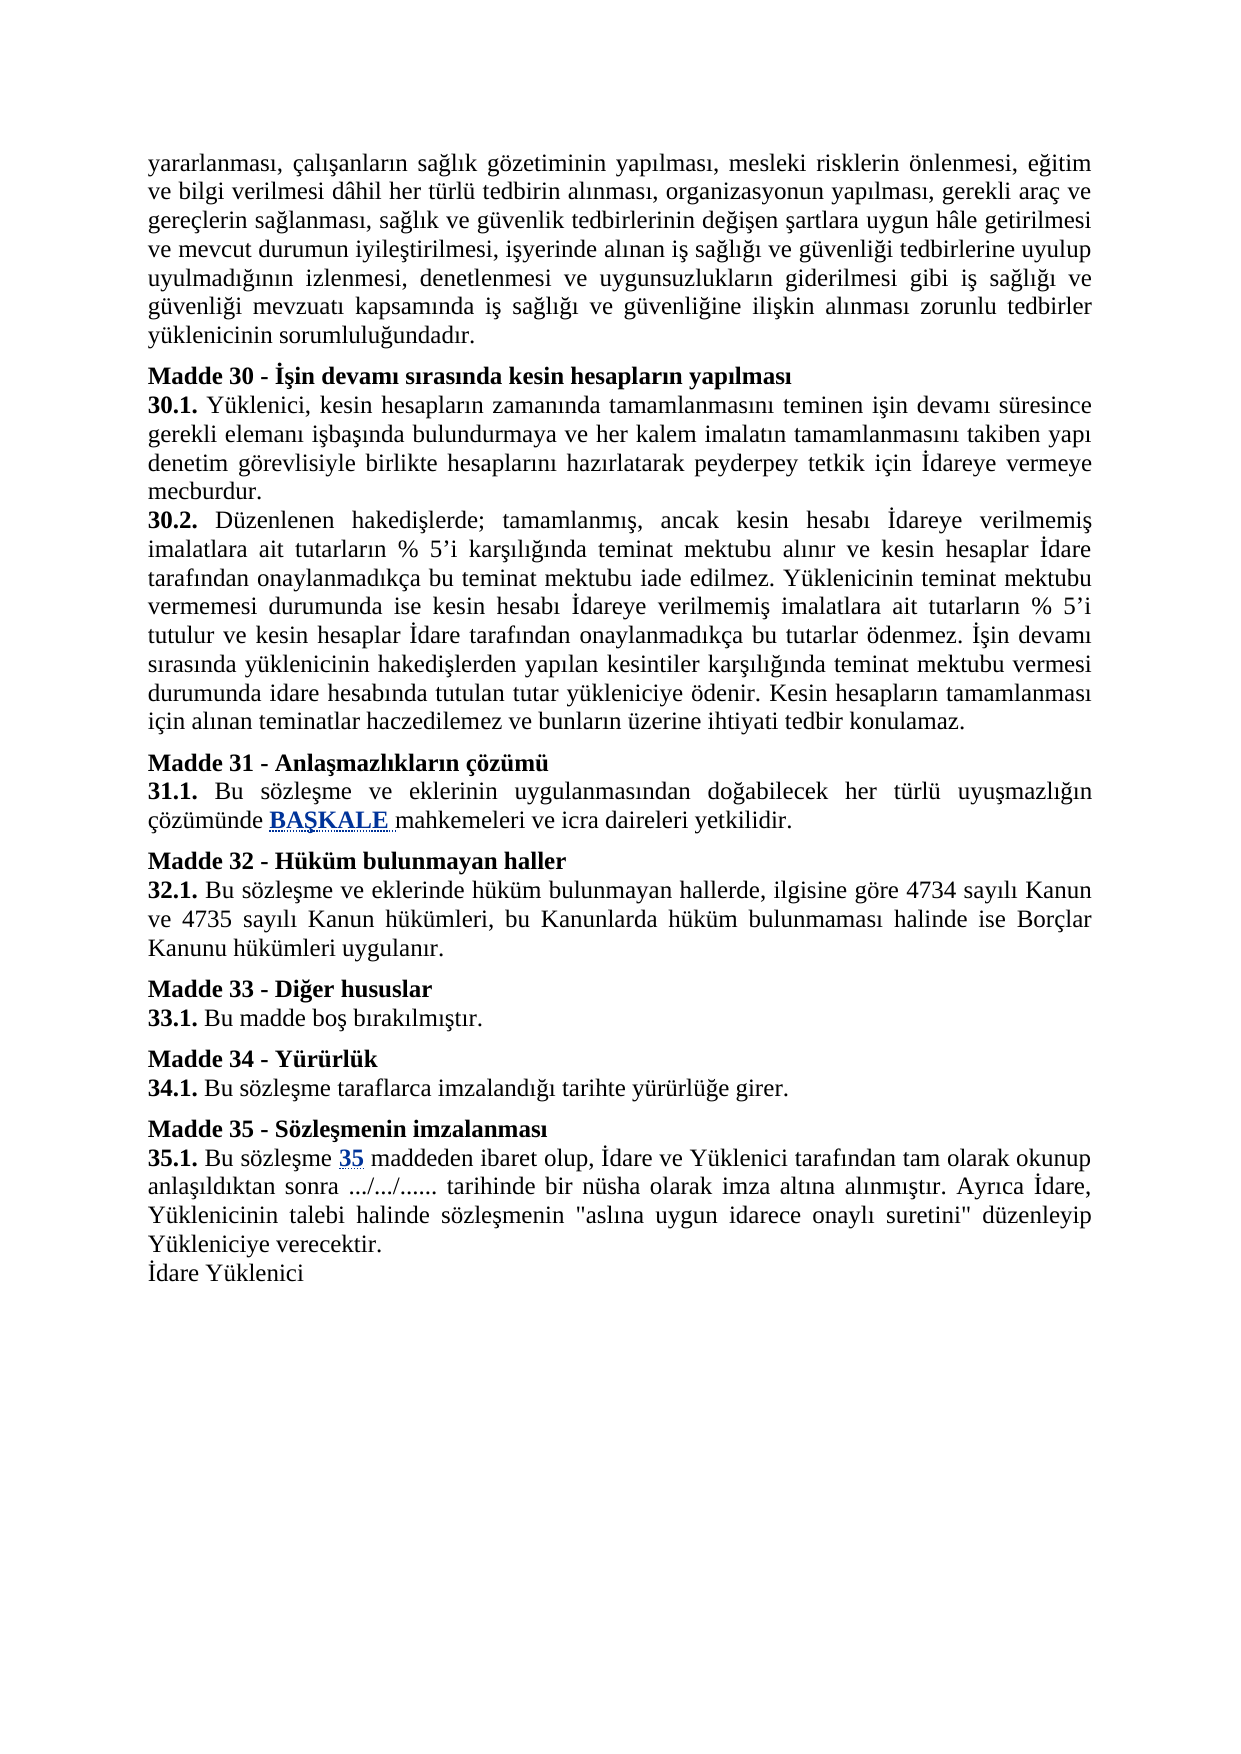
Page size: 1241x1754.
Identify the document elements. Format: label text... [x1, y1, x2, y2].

text Madde 34 - Yürürlük [148, 1044, 1093, 1073]
text 30.2. Düzenlenen hakedişlerde; tamamlanmış, ancak kesin hesabı İdareye verilmemiş imalatlara ait tutarların % 5’i karşılığında teminat mektubu alınır ve kesin hesaplar İdare tarafından onaylanmadıkça bu teminat mektubu iade edilmez. Yüklenicinin teminat mektubu vermemesi durumunda ise kesin hesabı İdareye verilmemiş imalatlara ait tutarların % 5’i tutulur ve kesin hesaplar İdare tarafından onaylanmadıkça bu tutarlar ödenmez. İşin devamı sırasında yüklenicinin hakedişlerden yapılan kesintiler karşılığında teminat mektubu vermesi durumunda idare hesabında tutulan tutar yükleniciye ödenir. Kesin hesapların tamamlanması için alınan teminatlar haczedilemez ve bunların üzerine ihtiyati tedbir konulamaz. [148, 505, 1093, 735]
text Madde 30 - İşin devamı sırasında kesin hesapların yapılması [148, 361, 1093, 390]
text Madde 33 - Diğer hususlar [148, 974, 1093, 1003]
text 34.1. Bu sözleşme taraflarca imzalandığı tarihte yürürlüğe girer. [148, 1073, 1093, 1101]
text Madde 32 - Hüküm bulunmayan haller [148, 846, 1093, 875]
text 32.1. Bu sözleşme ve eklerinde hüküm bulunmayan hallerde, ilgisine göre 4734 sayılı Kanun ve 4735 sayılı Kanun hükümleri, bu Kanunlarda hüküm bulunmaması halinde ise Borçlar Kanunu hükümleri uygulanır. [148, 875, 1093, 961]
text Madde 35 - Sözleşmenin imzalanması [148, 1114, 1093, 1143]
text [148, 148, 1093, 349]
text Madde 31 - Anlaşmazlıkların çözümü [148, 748, 1093, 776]
text 31.1. Bu sözleşme ve eklerinin uygulanmasından doğabilecek her türlü uyuşmazlığın çözümünde BAŞKALE mahkemeleri ve icra daireleri yetkilidir. [148, 776, 1093, 834]
text 35.1. Bu sözleşme 35 maddeden ibaret olup, İdare ve Yüklenici tarafından tam olarak okunup anlaşıldıktan sonra .../.../...... tarihinde bir nüsha olarak imza altına alınmıştır. Ayrıca İdare, Yüklenicinin talebi halinde sözleşmenin "aslına uygun idarece onaylı suretini" düzenleyip Yükleniciye verecektir. [148, 1143, 1093, 1258]
text İdare Yüklenici [148, 1258, 1093, 1286]
text 30.1. Yüklenici, kesin hesapların zamanında tamamlanmasını teminen işin devamı süresince gerekli elemanı işbaşında bulundurmaya ve her kalem imalatın tamamlanmasını takiben yapı denetim görevlisiyle birlikte hesaplarını hazırlatarak peyderpey tetkik için İdareye vermeye mecburdur. [148, 390, 1093, 505]
text 33.1. Bu madde boş bırakılmıştır. [148, 1003, 1093, 1031]
